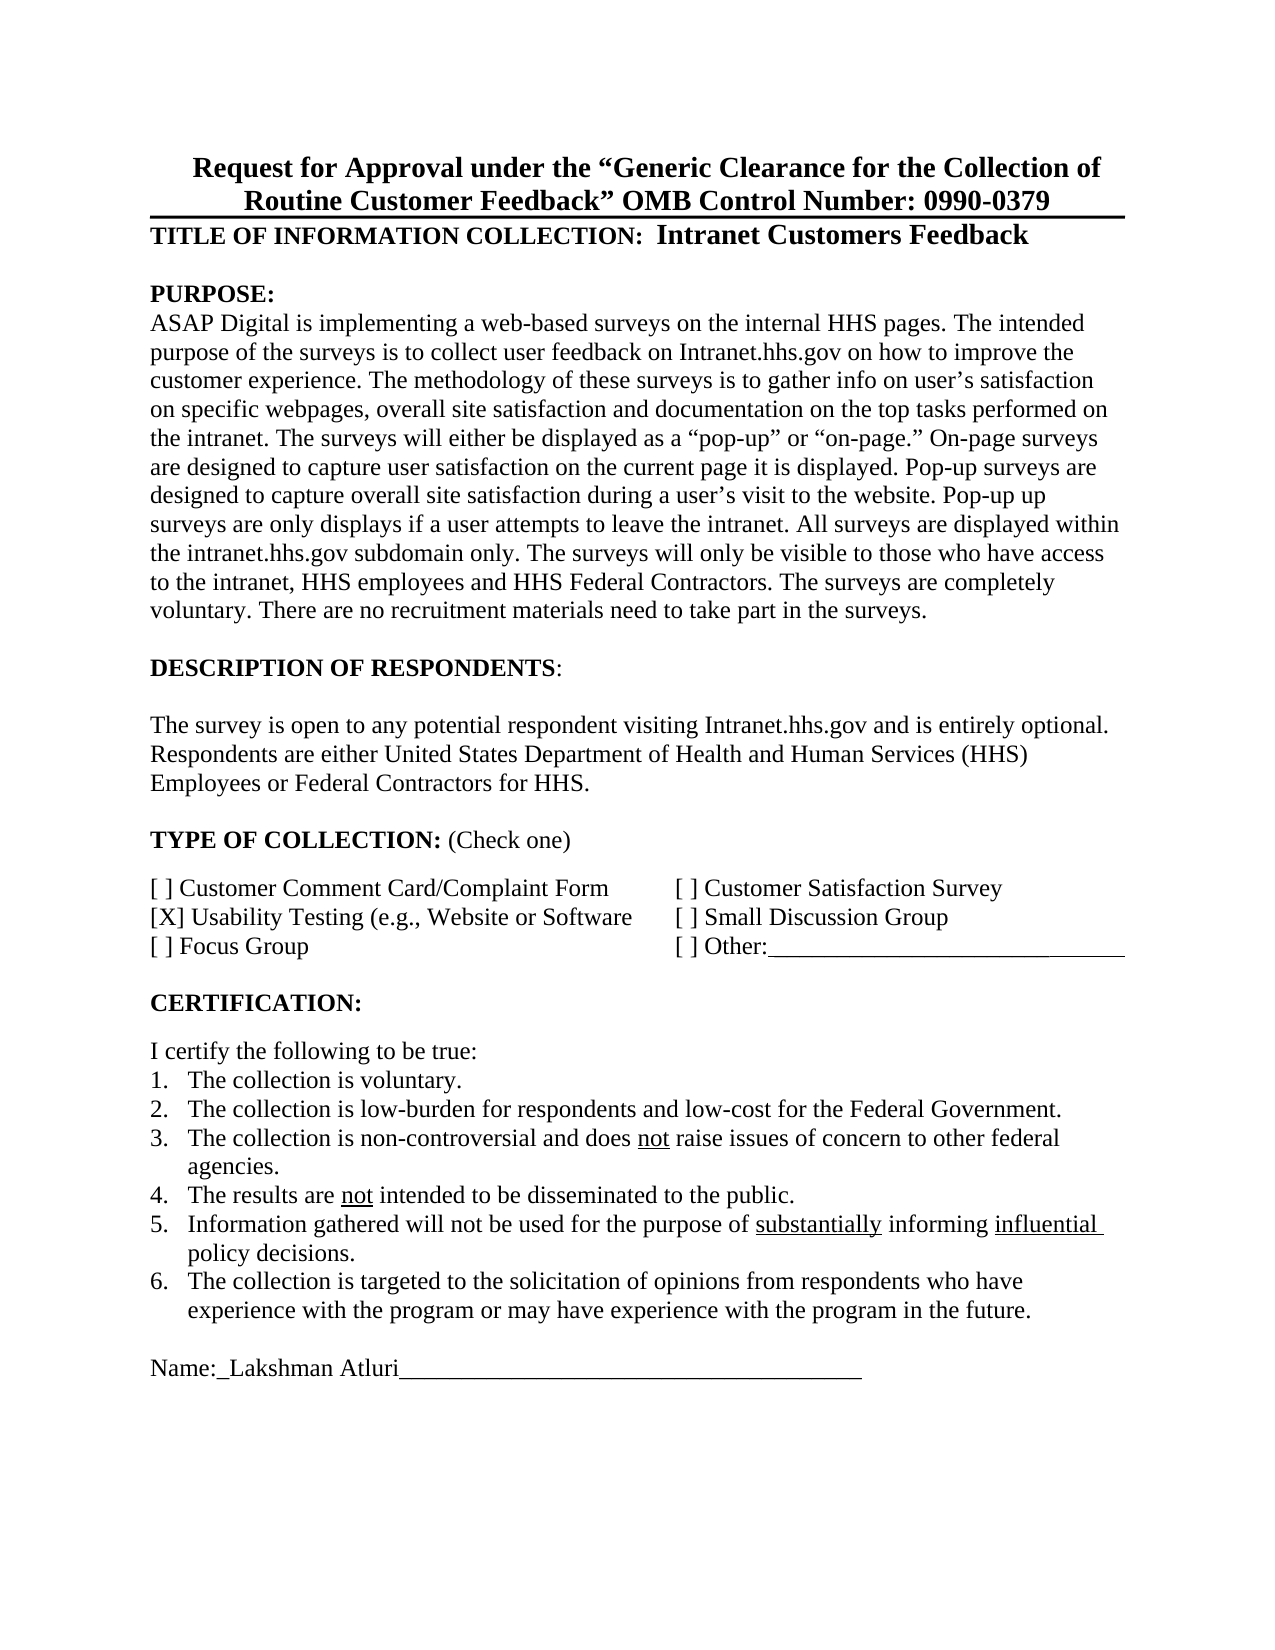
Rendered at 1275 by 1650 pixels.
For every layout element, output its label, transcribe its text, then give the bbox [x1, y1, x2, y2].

subtitle Request for Approval under the “Generic Clearance for the Collection of Routine Customer Feedback” OMB Control Number: 0990-0379 [150, 150, 1144, 217]
list The collection is targeted to the solicitation of opinions from respondents who have experience with the program or may have experience with the program in the future. [150, 1266, 1125, 1324]
text CERTIFICATION: [150, 988, 1125, 1017]
list Information gathered will not be used for the purpose of substantially informing influential policy decisions. [150, 1209, 1125, 1266]
text ASAP Digital is implementing a web-based surveys on the internal HHS pages. The intended purpose of the surveys is to collect user feedback on Intranet.hhs.gov on how to improve the customer experience. The methodology of these surveys is to gather info on user’s satisfaction on specific webpages, overall site satisfaction and documentation on the top tasks performed on the intranet. The surveys will either be displayed as a “pop-up” or “on-page.” On-page surveys are designed to capture user satisfaction on the current page it is displayed. Pop-up surveys are designed to capture overall site satisfaction during a user’s visit to the website. Pop-up up surveys are only displays if a user attempts to leave the intranet. All surveys are displayed within the intranet.hhs.gov subdomain only. The surveys will only be visible to those who have access to the intranet, HHS employees and HHS Federal Contractors. The surveys are completely voluntary. There are no recruitment materials need to take part in the surveys. [150, 308, 1125, 624]
text [ ] Focus Group [ ] Other: ______________________ [150, 931, 1125, 960]
list The collection is non-controversial and does not raise issues of concern to other federal agencies. [150, 1123, 1125, 1180]
text TITLE OF INFORMATION COLLECTION: Intranet Customers Feedback [150, 219, 1125, 251]
text TYPE OF COLLECTION: (Check one) [150, 826, 1125, 854]
text The survey is open to any potential respondent visiting Intranet.hhs.gov and is entirely optional. Respondents are either United States Department of Health and Human Services (HHS) Employees or Federal Contractors for HHS. [150, 711, 1125, 797]
text DESCRIPTION OF RESPONDENTS: [150, 653, 1125, 682]
text I certify the following to be true: [150, 1036, 1125, 1065]
list The collection is voluntary. [150, 1065, 1125, 1094]
text [X] Usability Testing (e.g., Website or Software [ ] Small Discussion Group [150, 902, 1125, 931]
text Name:_Lakshman Atluri_____________________________________ [150, 1353, 1125, 1381]
list The collection is low-burden for respondents and low-cost for the Federal Government. [150, 1094, 1125, 1123]
text PURPOSE: [150, 279, 1125, 308]
text [ ] Customer Comment Card/Complaint Form [ ] Customer Satisfaction Survey [150, 873, 1125, 902]
list The results are not intended to be disseminated to the public. [150, 1180, 1125, 1209]
